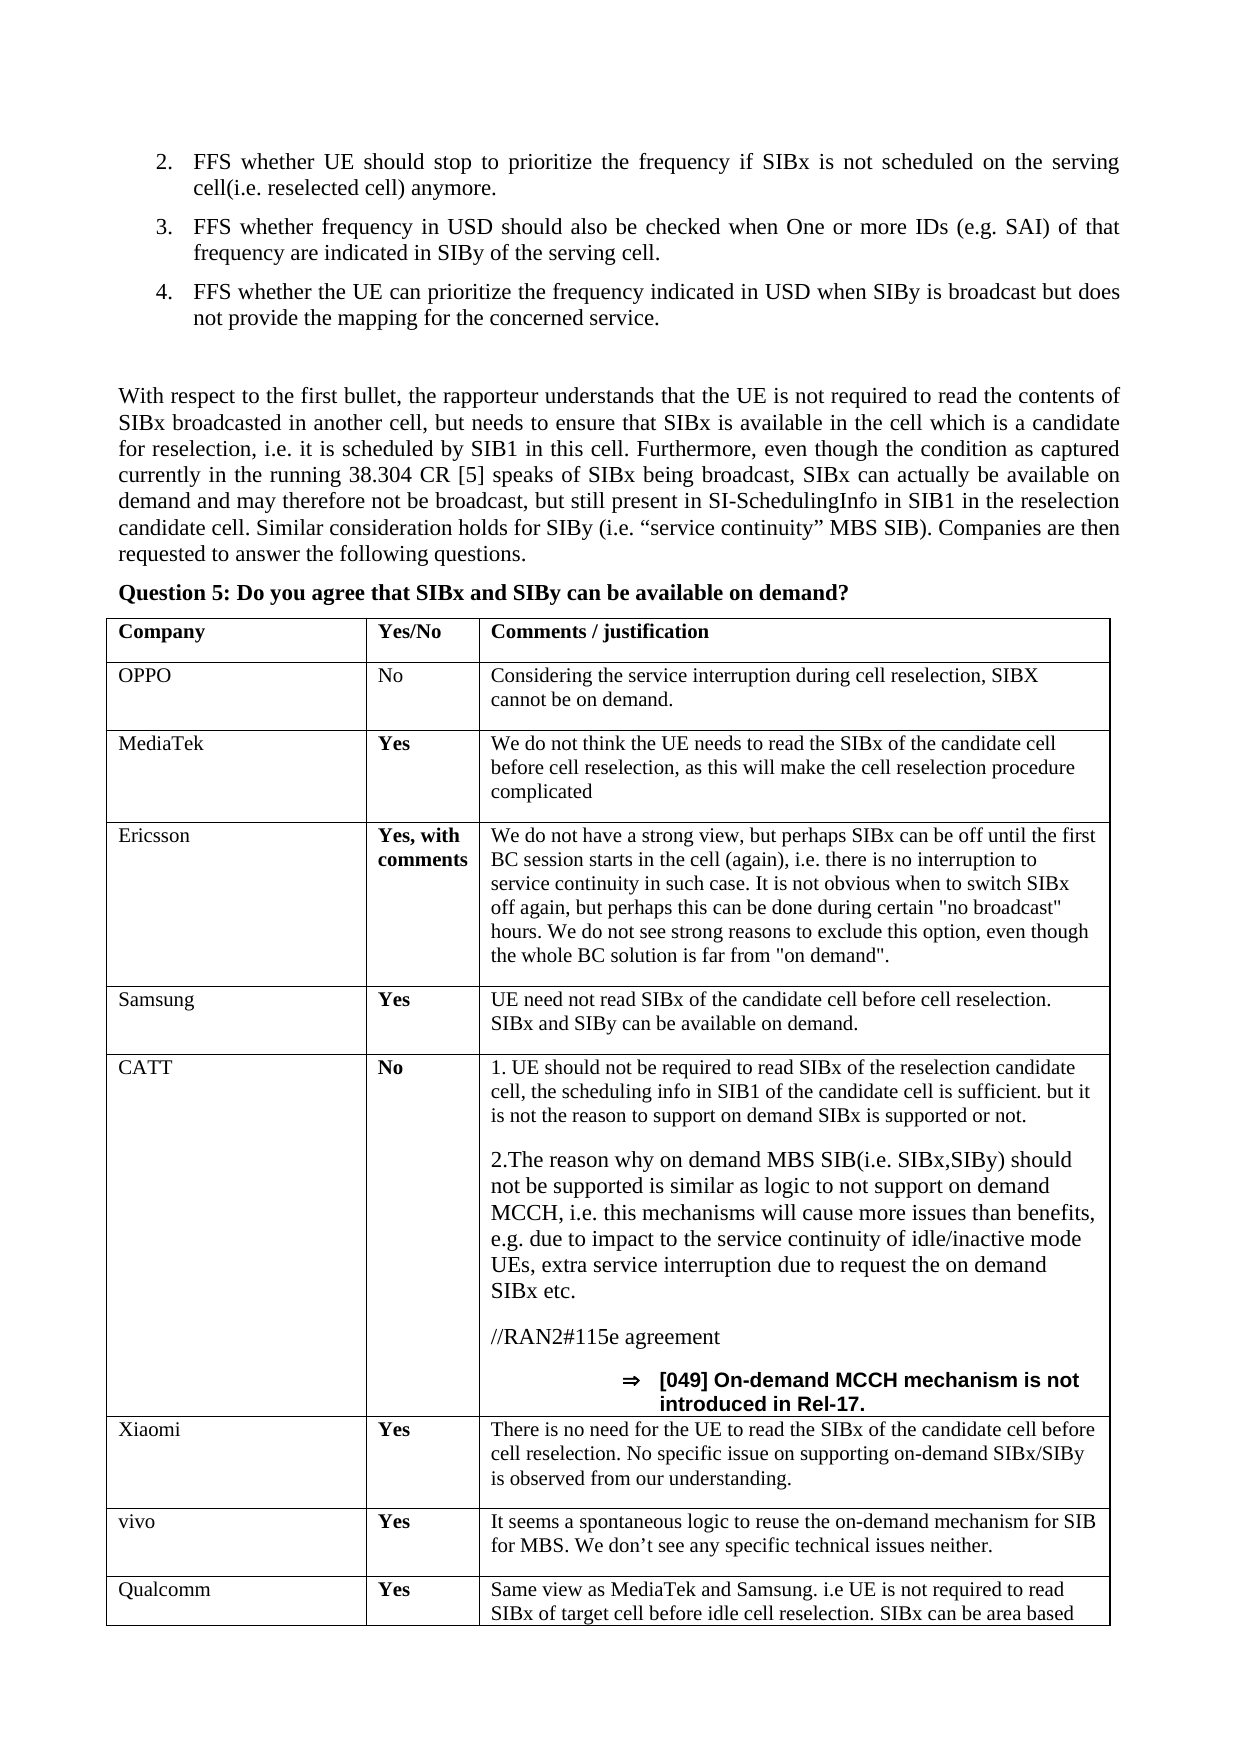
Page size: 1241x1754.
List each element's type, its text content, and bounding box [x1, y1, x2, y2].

table_header Company [107, 619, 366, 662]
table_cell Considering the service interruption during cell reselection, SIBX cannot be on demand. [480, 663, 1109, 730]
table_cell No [367, 663, 479, 730]
table_cell Yes, with comments [367, 823, 479, 986]
table_cell There is no need for the UE to read the SIBx of the candidate cell before cell reselection. No specific issue on supporting on-demand SIBx/SIBy is observed from our understanding. [480, 1417, 1109, 1508]
table_header Yes/No [367, 619, 479, 662]
table_cell Samsung [107, 987, 366, 1054]
table_cell MediaTek [107, 731, 366, 822]
table_cell We do not think the UE needs to read the SIBx of the candidate cell before cell reselection, as this will make the cell reselection procedure complicated [480, 731, 1109, 822]
table_cell Yes [367, 1417, 479, 1508]
table_cell We do not have a strong view, but perhaps SIBx can be off until the first BC session starts in the cell (again), i.e. there is no interruption to service continuity in such case. It is not obvious when to switch SIBx off again, but perhaps this can be done during certain "no broadcast" hours. We do not see strong reasons to exclude this option, even though the whole BC solution is far from "on demand". [480, 823, 1109, 986]
text With respect to the first bullet, the rapporteur understands that the UE is not required to read the contents of SIBx broadcasted in another cell, but needs to ensure that SIBx is available in the cell which is a candidate for reselection, i.e. it is scheduled by SIB1 in this cell. Furthermore, even though the condition as captured currently in the running 38.304 CR [5] speaks of SIBx being broadcast, SIBx can actually be available on demand and may therefore not be broadcast, but still present in SI-SchedulingInfo in SIB1 in the reselection candidate cell. Similar consideration holds for SIBy (i.e. “service continuity” MBS SIB). Companies are then requested to answer the following questions. [118, 382, 1122, 567]
table_cell It seems a spontaneous logic to reuse the on-demand mechanism for SIB for MBS. We don’t see any specific technical issues neither. [480, 1509, 1109, 1576]
table_header Comments / justification [480, 619, 1109, 662]
list FFS whether UE should stop to prioritize the frequency if SIBx is not scheduled on the serving cell(i.e. reselected cell) anymore. [156, 148, 1122, 200]
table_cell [480, 1577, 1109, 1625]
table_cell Xiaomi [107, 1417, 366, 1508]
table_cell Yes [367, 987, 479, 1054]
table_cell Ericsson [107, 823, 366, 986]
table_cell vivo [107, 1509, 366, 1576]
list FFS whether frequency in USD should also be checked when One or more IDs (e.g. SAI) of that frequency are indicated in SIBy of the serving cell. [156, 213, 1122, 266]
table_cell Qualcomm [107, 1577, 366, 1625]
list FFS whether the UE can prioritize the frequency indicated in USD when SIBy is broadcast but does not provide the mapping for the concerned service. [156, 278, 1122, 331]
table_cell CATT [107, 1055, 366, 1416]
table_cell 1. UE should not be required to read SIBx of the reselection candidate cell, the scheduling info in SIB1 of the candidate cell is sufficient. but it is not the reason to support on demand SIBx is supported or not. 2.The reason why on demand MBS SIB(i.e. SIBx,SIBy) should not be supported is similar as logic to not support on demand MCCH, i.e. this mechanisms will cause more issues than benefits, e.g. due to impact to the service continuity of idle/inactive mode UEs, extra service interruption due to request the on demand SIBx etc. //RAN2#115e agreement [049] On-demand MCCH mechanism is not introduced in Rel-17. [480, 1055, 1109, 1416]
table_cell UE need not read SIBx of the candidate cell before cell reselection. SIBx and SIBy can be available on demand. [480, 987, 1109, 1054]
text Question 5: Do you agree that SIBx and SIBy can be available on demand? [118, 579, 1122, 606]
table_cell No [367, 1055, 479, 1416]
table_cell Yes [367, 1577, 479, 1625]
table_cell OPPO [107, 663, 366, 730]
table_cell Yes [367, 731, 479, 822]
table_cell Yes [367, 1509, 479, 1576]
